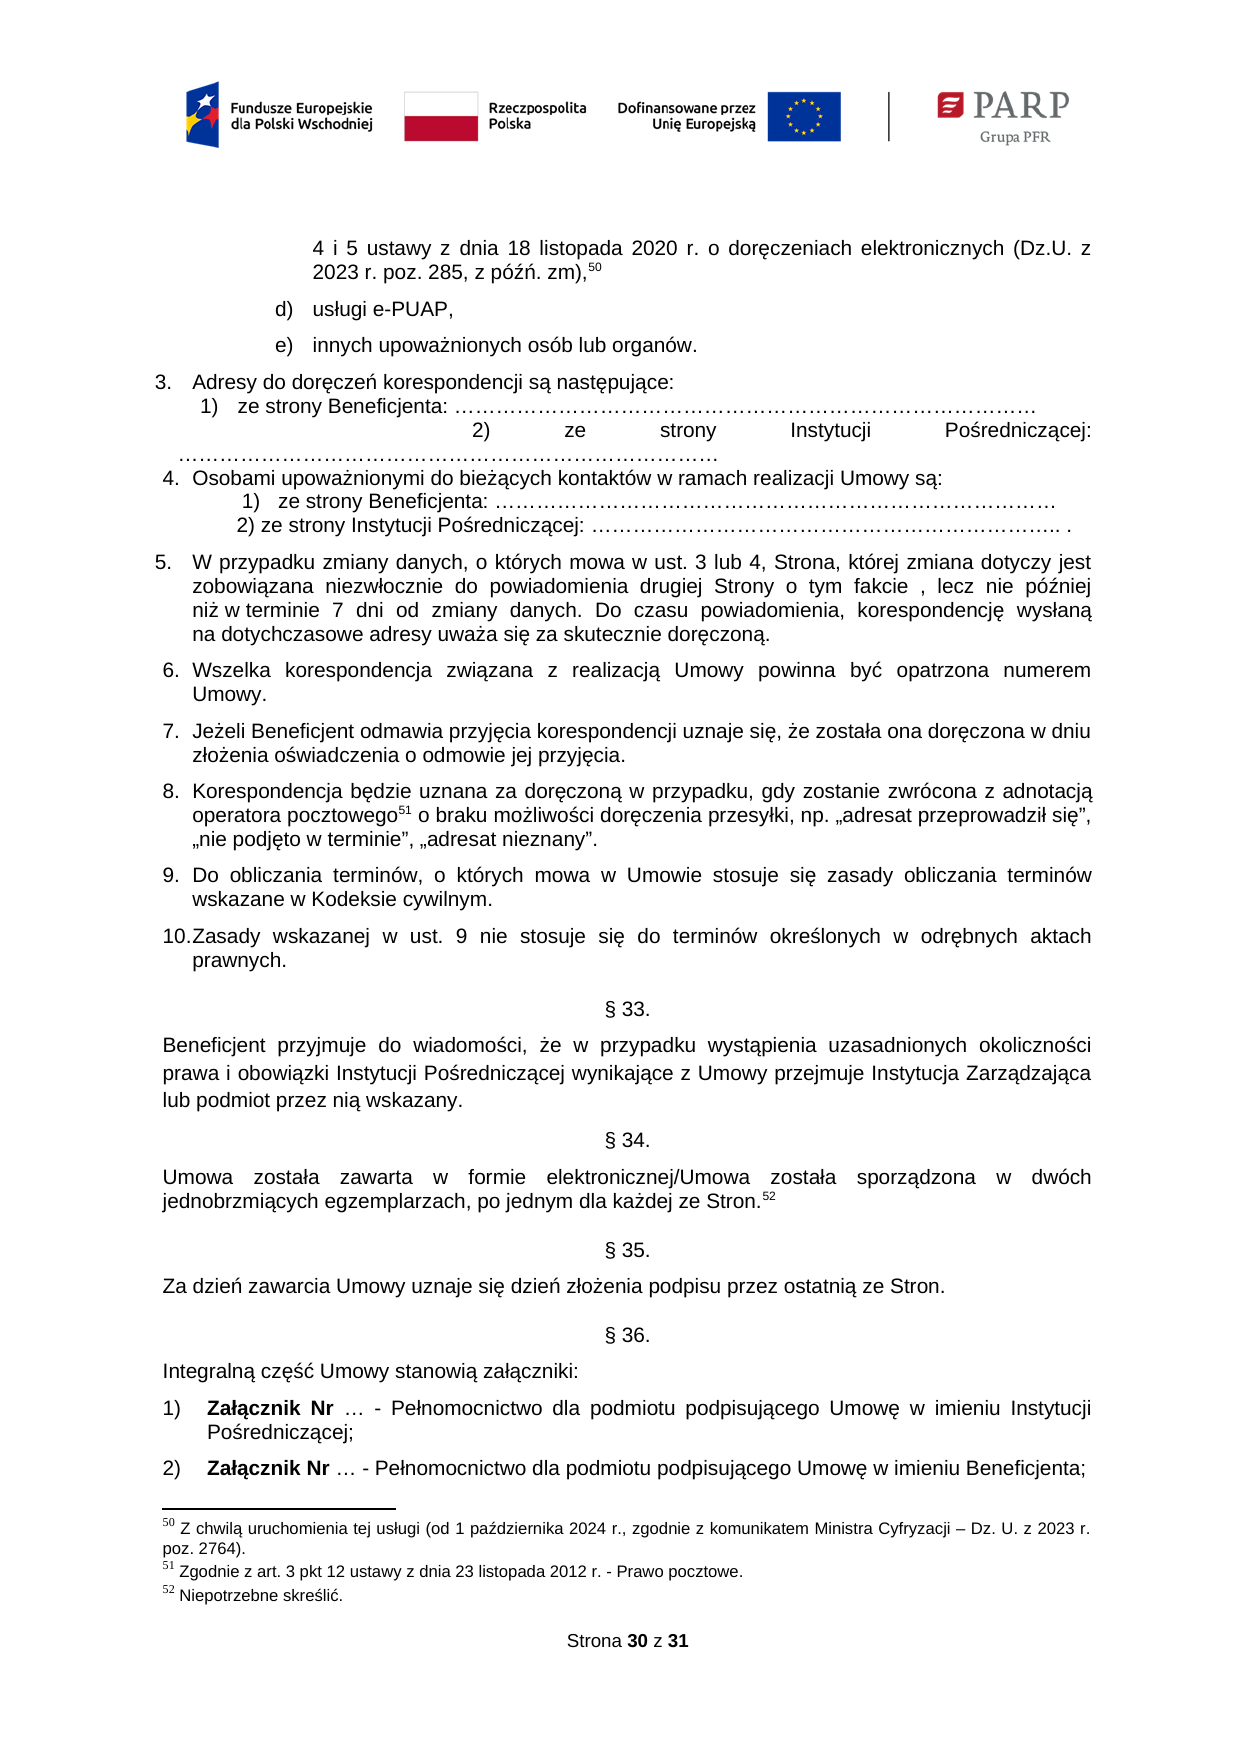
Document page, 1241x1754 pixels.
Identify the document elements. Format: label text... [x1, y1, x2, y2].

list Adresy do doręczeń korespondencji są następujące: [154, 369, 1092, 393]
list Jeżeli Beneficjent odmawia przyjęcia korespondencji uznaje się, że została ona doręczona w dniu złożenia oświadczenia o odmowie jej przyjęcia. [162, 718, 1092, 766]
picture [162, 73, 1093, 156]
text 2) ze strony Instytucji Pośredniczącej: …………………………………………………………………… [177, 417, 1092, 465]
text Umowa została zawarta w formie elektronicznej/Umowa została sporządzona w dwóch jednobrzmiących egzemplarzach, po jednym dla każdej ze Stron. [162, 1164, 1092, 1212]
text § 34. [162, 1128, 1092, 1152]
list Zasady wskazanej w ust. 9 nie stosuje się do terminów określonych w odrębnych aktach prawnych. [162, 924, 1092, 972]
list Do obliczania terminów, o których mowa w Umowie stosuje się zasady obliczania terminów wskazane w Kodeksie cywilnym. [162, 863, 1092, 911]
list Wszelka korespondencja związana z realizacją Umowy powinna być opatrzona numerem Umowy. [162, 658, 1092, 706]
list Załącznik Nr … - Pełnomocnictwo dla podmiotu podpisującego Umowę w imieniu Instytucji Pośredniczącej; [162, 1396, 1092, 1444]
list innych upoważnionych osób lub organów. [275, 333, 1092, 357]
list ze strony Beneficjenta: ……………………………………………………………………… [260, 489, 1092, 513]
list ze strony Beneficjenta: ………………………………………………………………………… [200, 393, 1092, 417]
list W przypadku zmiany danych, o których mowa w ust. 3 lub 4, Strona, której zmiana dotyczy jest zobowiązana niezwłocznie do powiadomienia drugiej Strony o tym fakcie , lecz nie później niż w terminie 7 dni od zmiany danych. Do czasu powiadomienia, korespondencję wysłaną na dotychczasowe adresy uważa się za skutecznie doręczoną. [154, 550, 1092, 646]
text § 33. [162, 997, 1092, 1021]
list usługi e-PUAP, [275, 297, 1092, 321]
text § 36. [162, 1323, 1092, 1347]
text Integralną część Umowy stanowią załączniki: [162, 1359, 1092, 1383]
list Osobami upoważnionymi do bieżących kontaktów w ramach realizacji Umowy są: [162, 465, 1092, 489]
list Korespondencja będzie uznana za doręczoną w przypadku, gdy zostanie zwrócona z adnotacją operatora pocztowego o braku możliwości doręczenia przesyłki, np. „adresat przeprowadził się”, „nie podjęto w terminie”, „adresat nieznany”. [162, 779, 1092, 851]
list Załącznik Nr … - Pełnomocnictwo dla podmiotu podpisującego Umowę w imieniu Beneficjenta; [162, 1456, 1092, 1480]
text Beneficjent przyjmuje do wiadomości, że w przypadku wystąpienia uzasadnionych okoliczności prawa i obowiązki Instytucji Pośredniczącej wynikające z Umowy przejmuje Instytucja Zarządzająca lub podmiot przez nią wskazany. [162, 1033, 1092, 1112]
list 2) ze strony Instytucji Pośredniczącej: ………………………………………………………….. . [236, 513, 1092, 537]
text § 35. [162, 1237, 1092, 1261]
text Za dzień zawarcia Umowy uznaje się dzień złożenia podpisu przez ostatnią ze Stron. [162, 1274, 1092, 1298]
